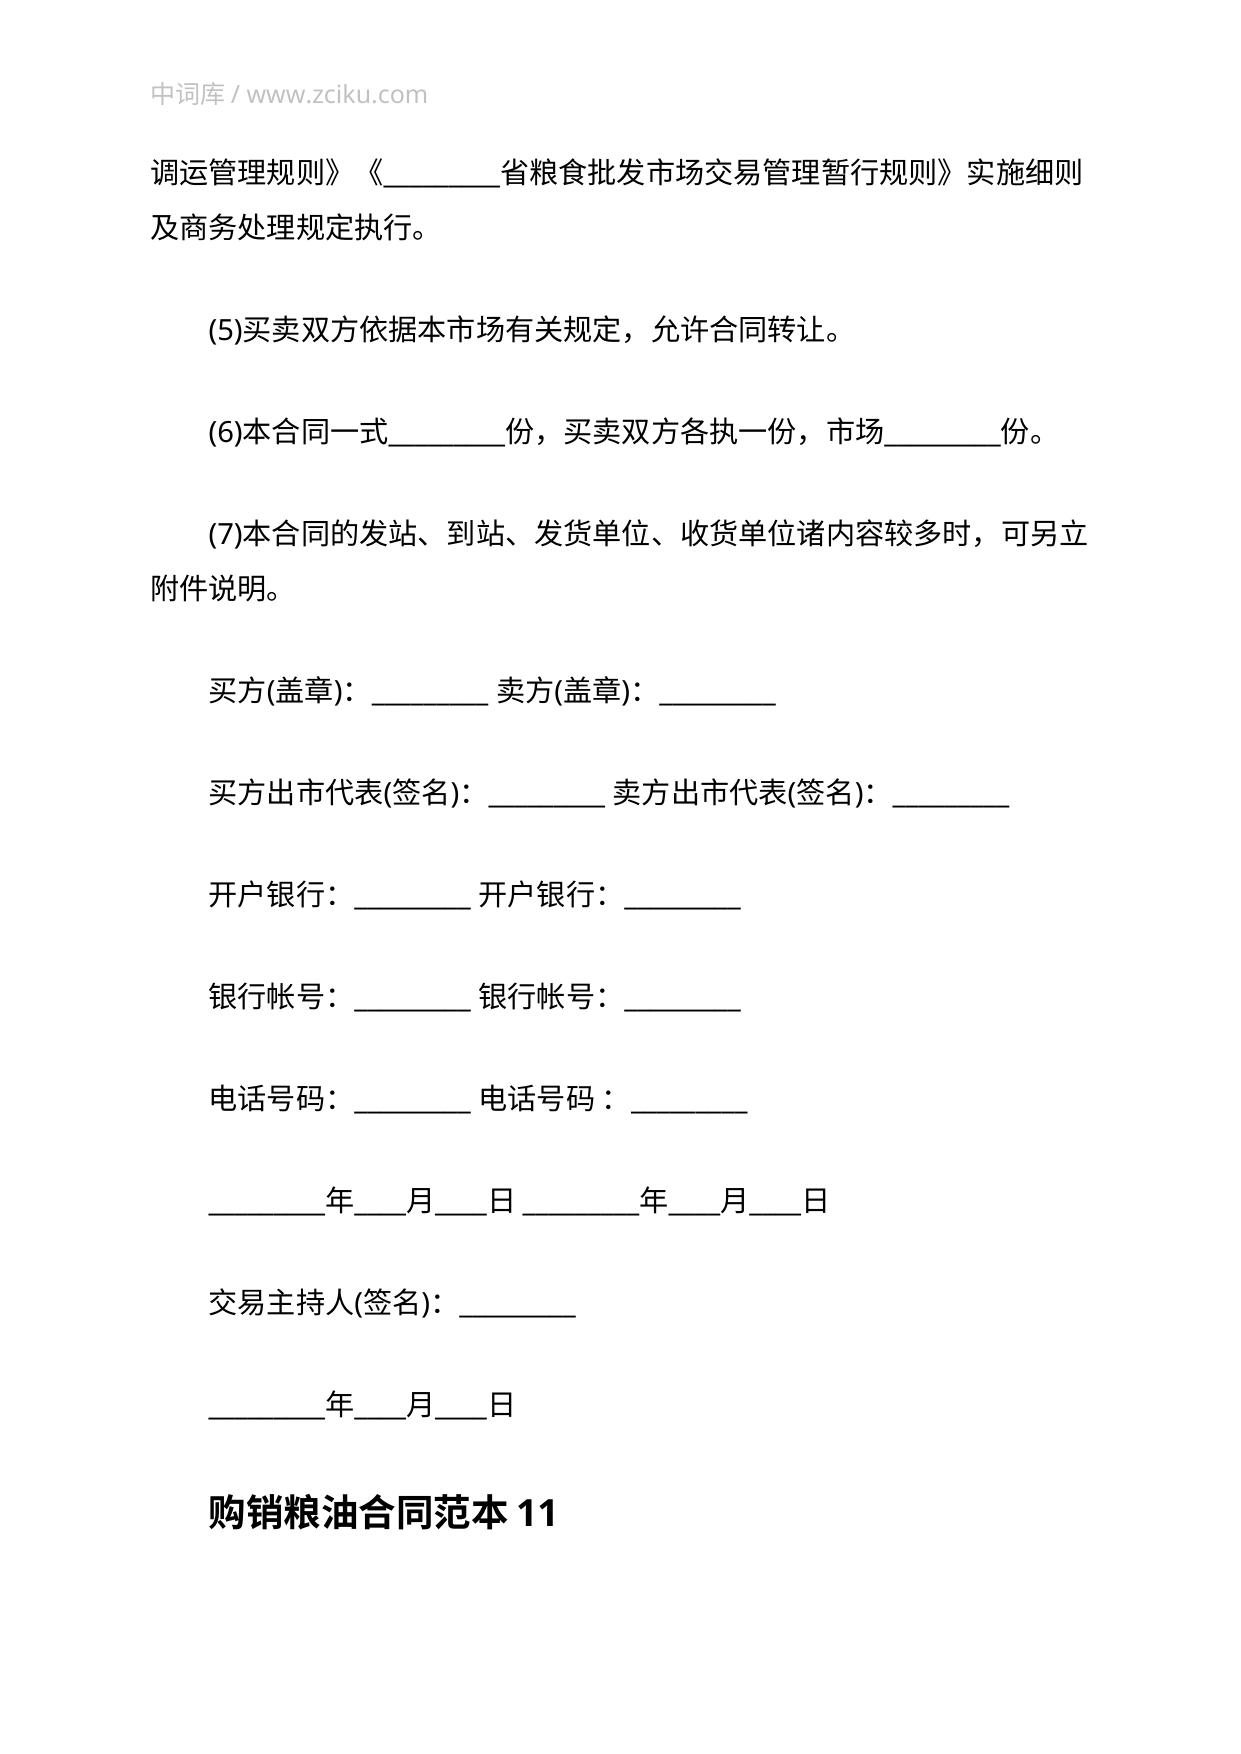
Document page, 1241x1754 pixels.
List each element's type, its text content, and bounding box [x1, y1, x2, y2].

text 银行帐号：_________ 银行帐号：_________ [150, 973, 1090, 1016]
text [150, 150, 1090, 247]
text 买方(盖章)：_________ 卖方(盖章)：_________ [150, 667, 1090, 710]
text 交易主持人(签名)：_________ [150, 1279, 1090, 1322]
text (5)买卖双方依据本市场有关规定，允许合同转让。 [150, 307, 1090, 349]
text 电话号码：_________ 电话号码 ：_________ [150, 1075, 1090, 1118]
text _________年____月____日 _________年____月____日 [150, 1177, 1090, 1220]
text (7)本合同的发站、到站、发货单位、收货单位诸内容较多时，可另立附件说明。 [150, 511, 1090, 608]
text (6)本合同一式_________份，买卖双方各执一份，市场_________份。 [150, 409, 1090, 451]
text 购销粮油合同范本11 [150, 1483, 1090, 1538]
text 买方出市代表(签名)：_________ 卖方出市代表(签名)：_________ [150, 769, 1090, 812]
text _________年____月____日 [150, 1381, 1090, 1424]
text 开户银行：_________ 开户银行：_________ [150, 871, 1090, 914]
